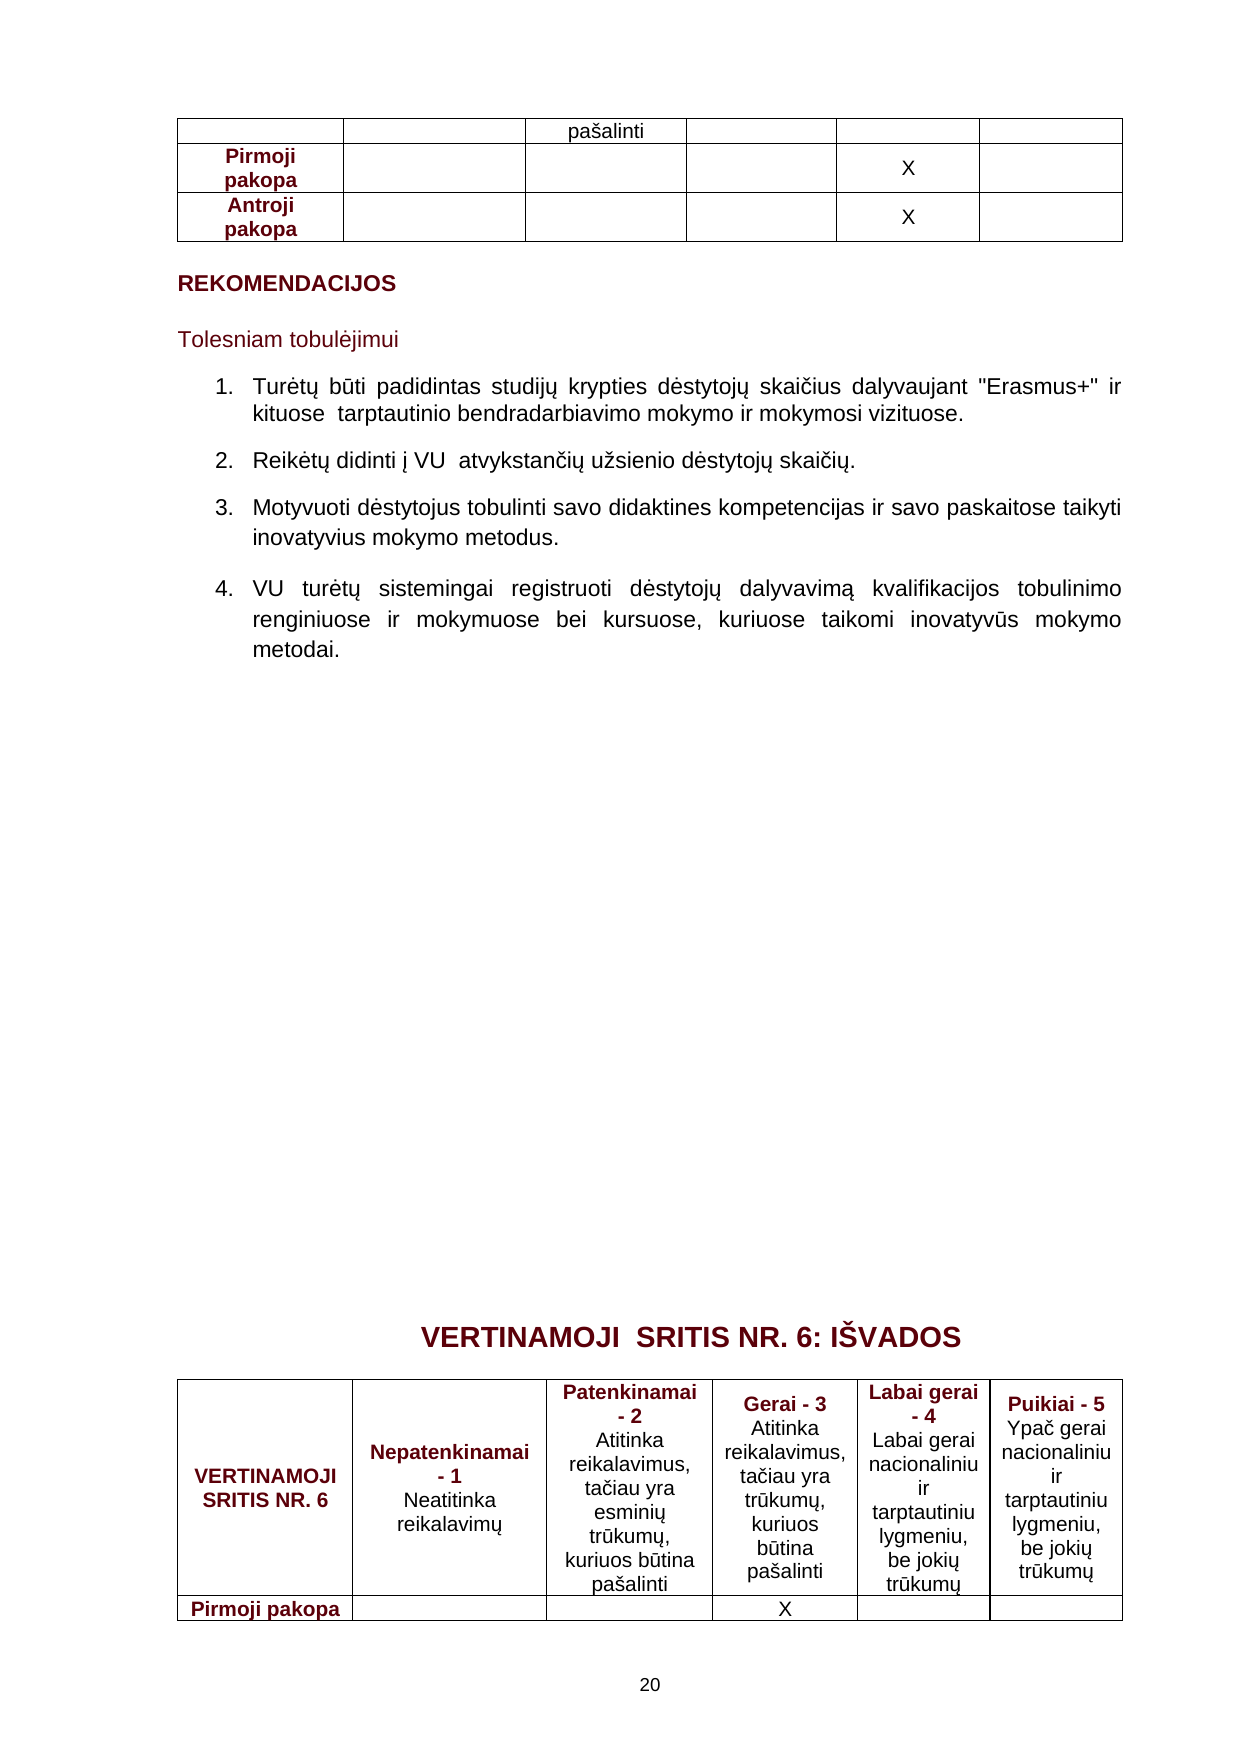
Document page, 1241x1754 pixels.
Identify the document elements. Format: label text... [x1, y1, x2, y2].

table_cell X [713, 1596, 857, 1620]
table_cell Pirmoji pakopa [178, 1596, 352, 1620]
table_cell [980, 193, 1122, 241]
table_header Gerai - 3 Atitinka reikalavimus, tačiau yra trūkumų, kuriuos būtina pašalinti [713, 1380, 857, 1595]
list VU turėtų sistemingai registruoti dėstytojų dalyvavimą kvalifikacijos tobulinimo renginiuose ir mokymuose bei kursuose, kuriuose taikomi inovatyvūs mokymo metodai. [215, 575, 1122, 662]
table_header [980, 119, 1122, 143]
table_header Nepatenkinamai - 1 Neatitinka reikalavimų [353, 1380, 546, 1595]
table_header Puikiai - 5 Ypač gerai nacionaliniu ir tarptautiniu lygmeniu, be jokių trūkumų [991, 1380, 1122, 1595]
table_cell X [837, 193, 979, 241]
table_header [178, 119, 343, 143]
subtitle VERTINAMOJI SRITIS NR. 6: IŠVADOS [215, 1320, 1122, 1354]
table_cell [687, 193, 836, 241]
list Reikėtų didinti į VU atvykstančių užsienio dėstytojų skaičių. [215, 447, 1122, 473]
table_header Patenkinamai - 2 Atitinka reikalavimus, tačiau yra esminių trūkumų, kuriuos būtina pašalinti [547, 1380, 712, 1595]
text REKOMENDACIJOS [177, 269, 1122, 296]
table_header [526, 119, 686, 143]
table_header VERTINAMOJI SRITIS NR. 6 [178, 1380, 352, 1595]
table_cell [980, 144, 1122, 192]
table_cell [344, 144, 525, 192]
table_cell [858, 1596, 989, 1620]
table_cell [526, 144, 686, 192]
text Tolesniam tobulėjimui [177, 326, 1122, 352]
table_cell [526, 193, 686, 241]
list Motyvuoti dėstytojus tobulinti savo didaktines kompetencijas ir savo paskaitose taikyti inovatyvius mokymo metodus. [215, 494, 1122, 551]
list Turėtų būti padidintas studijų krypties dėstytojų skaičius dalyvaujant "Erasmus+" ir kituose tarptautinio bendradarbiavimo mokymo ir mokymosi vizituose. [215, 373, 1122, 426]
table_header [837, 119, 979, 143]
table_cell Pirmoji pakopa [178, 144, 343, 192]
table_cell [687, 144, 836, 192]
table_cell [344, 193, 525, 241]
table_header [344, 119, 525, 143]
table_cell [547, 1596, 712, 1620]
table_header Labai gerai - 4 Labai gerai nacionaliniu ir tarptautiniu lygmeniu, be jokių trūkumų [858, 1380, 989, 1595]
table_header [687, 119, 836, 143]
table_cell [991, 1596, 1122, 1620]
table_cell Antroji pakopa [178, 193, 343, 241]
table_cell [353, 1596, 546, 1620]
table_cell X [837, 144, 979, 192]
